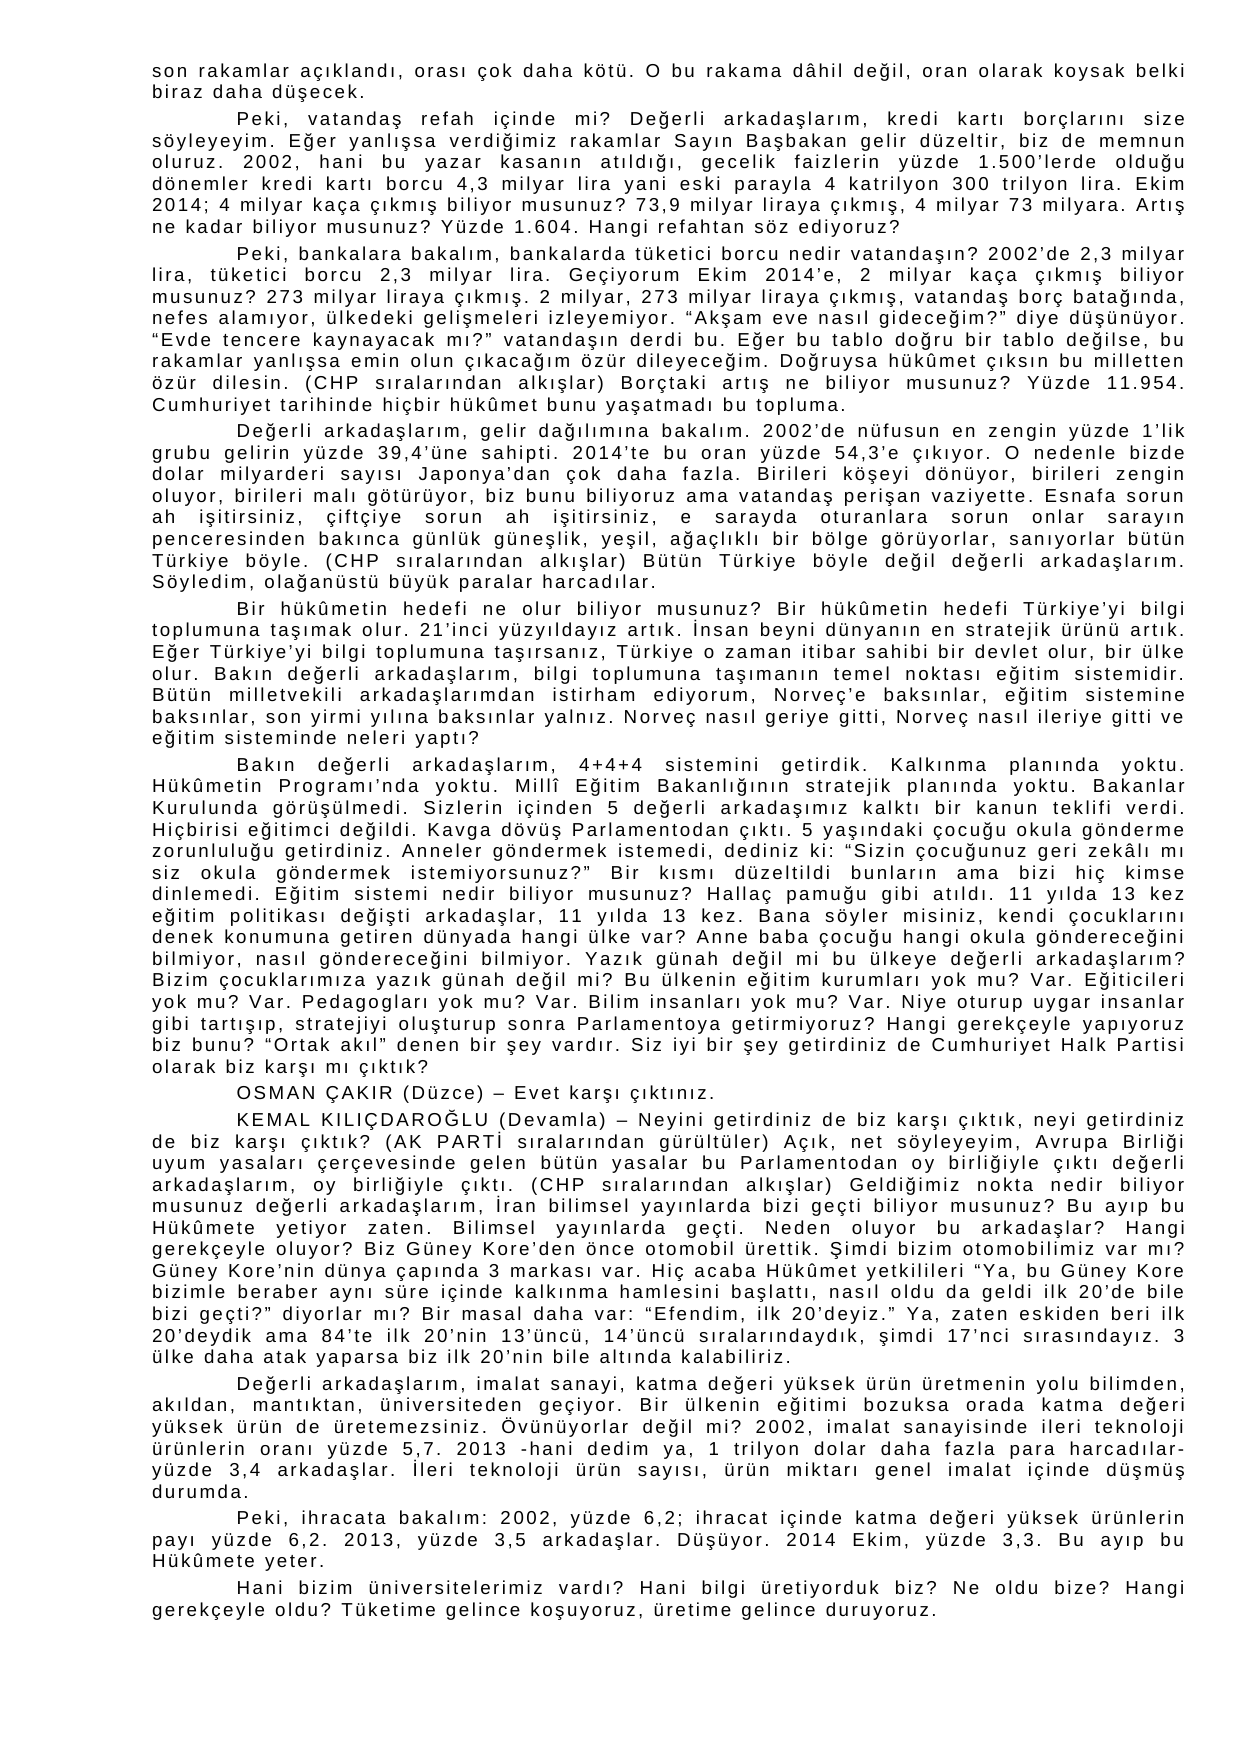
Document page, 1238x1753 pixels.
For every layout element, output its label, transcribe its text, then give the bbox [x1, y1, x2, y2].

text Hani bizim üniversitelerimiz vardı? Hani bilgi üretiyorduk biz? Ne oldu bize? Hangi gerekçeyle oldu? Tüketime gelince koşuyoruz, üretime gelince duruyoruz. [152, 1577, 1186, 1620]
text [152, 60, 1186, 103]
text Peki, bankalara bakalım, bankalarda tüketici borcu nedir vatandaşın? 2002’de 2,3 milyar lira, tüketici borcu 2,3 milyar lira. Geçiyorum Ekim 2014’e, 2 milyar kaça çıkmış biliyor musunuz? 273 milyar liraya çıkmış. 2 milyar, 273 milyar liraya çıkmış, vatandaş borç batağında, nefes alamıyor, ülkedeki gelişmeleri izleyemiyor. “Akşam eve nasıl gideceğim?” diye düşünüyor. “Evde tencere kaynayacak mı?” vatandaşın derdi bu. Eğer bu tablo doğru bir tablo değilse, bu rakamlar yanlışsa emin olun çıkacağım özür dileyeceğim. Doğruysa hükûmet çıksın bu milletten özür dilesin. (CHP sıralarından alkışlar) Borçtaki artış ne biliyor musunuz? Yüzde 11.954. Cumhuriyet tarihinde hiçbir hükûmet bunu yaşatmadı bu topluma. [152, 242, 1186, 415]
text Değerli arkadaşlarım, gelir dağılımına bakalım. 2002’de nüfusun en zengin yüzde 1’lik grubu gelirin yüzde 39,4’üne sahipti. 2014’te bu oran yüzde 54,3’e çıkıyor. O nedenle bizde dolar milyarderi sayısı Japonya’dan çok daha fazla. Birileri köşeyi dönüyor, birileri zengin oluyor, birileri malı götürüyor, biz bunu biliyoruz ama vatandaş perişan vaziyette. Esnafa sorun ah işitirsiniz, çiftçiye sorun ah işitirsiniz, e sarayda oturanlara sorun onlar sarayın penceresinden bakınca günlük güneşlik, yeşil, ağaçlıklı bir bölge görüyorlar, sanıyorlar bütün Türkiye böyle. (CHP sıralarından alkışlar) Bütün Türkiye böyle değil değerli arkadaşlarım. Söyledim, olağanüstü büyük paralar harcadılar. [152, 420, 1186, 592]
text Bir hükûmetin hedefi ne olur biliyor musunuz? Bir hükûmetin hedefi Türkiye’yi bilgi toplumuna taşımak olur. 21’inci yüzyıldayız artık. İnsan beyni dünyanın en stratejik ürünü artık. Eğer Türkiye’yi bilgi toplumuna taşırsanız, Türkiye o zaman itibar sahibi bir devlet olur, bir ülke olur. Bakın değerli arkadaşlarım, bilgi toplumuna taşımanın temel noktası eğitim sistemidir. Bütün milletvekili arkadaşlarımdan istirham ediyorum, Norveç’e baksınlar, eğitim sistemine baksınlar, son yirmi yılına baksınlar yalnız. Norveç nasıl geriye gitti, Norveç nasıl ileriye gitti ve eğitim sisteminde neleri yaptı? [152, 598, 1186, 748]
text Değerli arkadaşlarım, imalat sanayi, katma değeri yüksek ürün üretmenin yolu bilimden, akıldan, mantıktan, üniversiteden geçiyor. Bir ülkenin eğitimi bozuksa orada katma değeri yüksek ürün de üretemezsiniz. Övünüyorlar değil mi? 2002, imalat sanayisinde ileri teknoloji ürünlerin oranı yüzde 5,7. 2013 -hani dedim ya, 1 trilyon dolar daha fazla para harcadılar- yüzde 3,4 arkadaşlar. İleri teknoloji ürün sayısı, ürün miktarı genel imalat içinde düşmüş durumda. [152, 1373, 1186, 1502]
text KEMAL KILIÇDAROĞLU (Devamla) – Neyini getirdiniz de biz karşı çıktık, neyi getirdiniz de biz karşı çıktık? (AK PARTİ sıralarından gürültüler) Açık, net söyleyeyim, Avrupa Birliği uyum yasaları çerçevesinde gelen bütün yasalar bu Parlamentodan oy birliğiyle çıktı değerli arkadaşlarım, oy birliğiyle çıktı. (CHP sıralarından alkışlar) Geldiğimiz nokta nedir biliyor musunuz değerli arkadaşlarım, İran bilimsel yayınlarda bizi geçti biliyor musunuz? Bu ayıp bu Hükûmete yetiyor zaten. Bilimsel yayınlarda geçti. Neden oluyor bu arkadaşlar? Hangi gerekçeyle oluyor? Biz Güney Kore’den önce otomobil ürettik. Şimdi bizim otomobilimiz var mı? Güney Kore’nin dünya çapında 3 markası var. Hiç acaba Hükûmet yetkilileri “Ya, bu Güney Kore bizimle beraber aynı süre içinde kalkınma hamlesini başlattı, nasıl oldu da geldi ilk 20’de bile bizi geçti?” diyorlar mı? Bir masal daha var: “Efendim, ilk 20’deyiz.” Ya, zaten eskiden beri ilk 20’deydik ama 84’te ilk 20’nin 13’üncü, 14’üncü sıralarındaydık, şimdi 17’nci sırasındayız. 3 ülke daha atak yaparsa biz ilk 20’nin bile altında kalabiliriz. [152, 1109, 1186, 1368]
text Bakın değerli arkadaşlarım, 4+4+4 sistemini getirdik. Kalkınma planında yoktu. Hükûmetin Programı’nda yoktu. Millî Eğitim Bakanlığının stratejik planında yoktu. Bakanlar Kurulunda görüşülmedi. Sizlerin içinden 5 değerli arkadaşımız kalktı bir kanun teklifi verdi. Hiçbirisi eğitimci değildi. Kavga dövüş Parlamentodan çıktı. 5 yaşındaki çocuğu okula gönderme zorunluluğu getirdiniz. Anneler göndermek istemedi, dediniz ki: “Sizin çocuğunuz geri zekâlı mı siz okula göndermek istemiyorsunuz?” Bir kısmı düzeltildi bunların ama bizi hiç kimse dinlemedi. Eğitim sistemi nedir biliyor musunuz? Hallaç pamuğu gibi atıldı. 11 yılda 13 kez eğitim politikası değişti arkadaşlar, 11 yılda 13 kez. Bana söyler misiniz, kendi çocuklarını denek konumuna getiren dünyada hangi ülke var? Anne baba çocuğu hangi okula göndereceğini bilmiyor, nasıl göndereceğini bilmiyor. Yazık günah değil mi bu ülkeye değerli arkadaşlarım? Bizim çocuklarımıza yazık günah değil mi? Bu ülkenin eğitim kurumları yok mu? Var. Eğiticileri yok mu? Var. Pedagogları yok mu? Var. Bilim insanları yok mu? Var. Niye oturup uygar insanlar gibi tartışıp, stratejiyi oluşturup sonra Parlamentoya getirmiyoruz? Hangi gerekçeyle yapıyoruz biz bunu? “Ortak akıl” denen bir şey vardır. Siz iyi bir şey getirdiniz de Cumhuriyet Halk Partisi olarak biz karşı mı çıktık? [152, 754, 1186, 1077]
text Peki, ihracata bakalım: 2002, yüzde 6,2; ihracat içinde katma değeri yüksek ürünlerin payı yüzde 6,2. 2013, yüzde 3,5 arkadaşlar. Düşüyor. 2014 Ekim, yüzde 3,3. Bu ayıp bu Hükûmete yeter. [152, 1507, 1186, 1572]
text OSMAN ÇAKIR (Düzce) – Evet karşı çıktınız. [152, 1082, 1186, 1104]
text Peki, vatandaş refah içinde mi? Değerli arkadaşlarım, kredi kartı borçlarını size söyleyeyim. Eğer yanlışsa verdiğimiz rakamlar Sayın Başbakan gelir düzeltir, biz de memnun oluruz. 2002, hani bu yazar kasanın atıldığı, gecelik faizlerin yüzde 1.500’lerde olduğu dönemler kredi kartı borcu 4,3 milyar lira yani eski parayla 4 katrilyon 300 trilyon lira. Ekim 2014; 4 milyar kaça çıkmış biliyor musunuz? 73,9 milyar liraya çıkmış, 4 milyar 73 milyara. Artış ne kadar biliyor musunuz? Yüzde 1.604. Hangi refahtan söz ediyoruz? [152, 108, 1186, 237]
